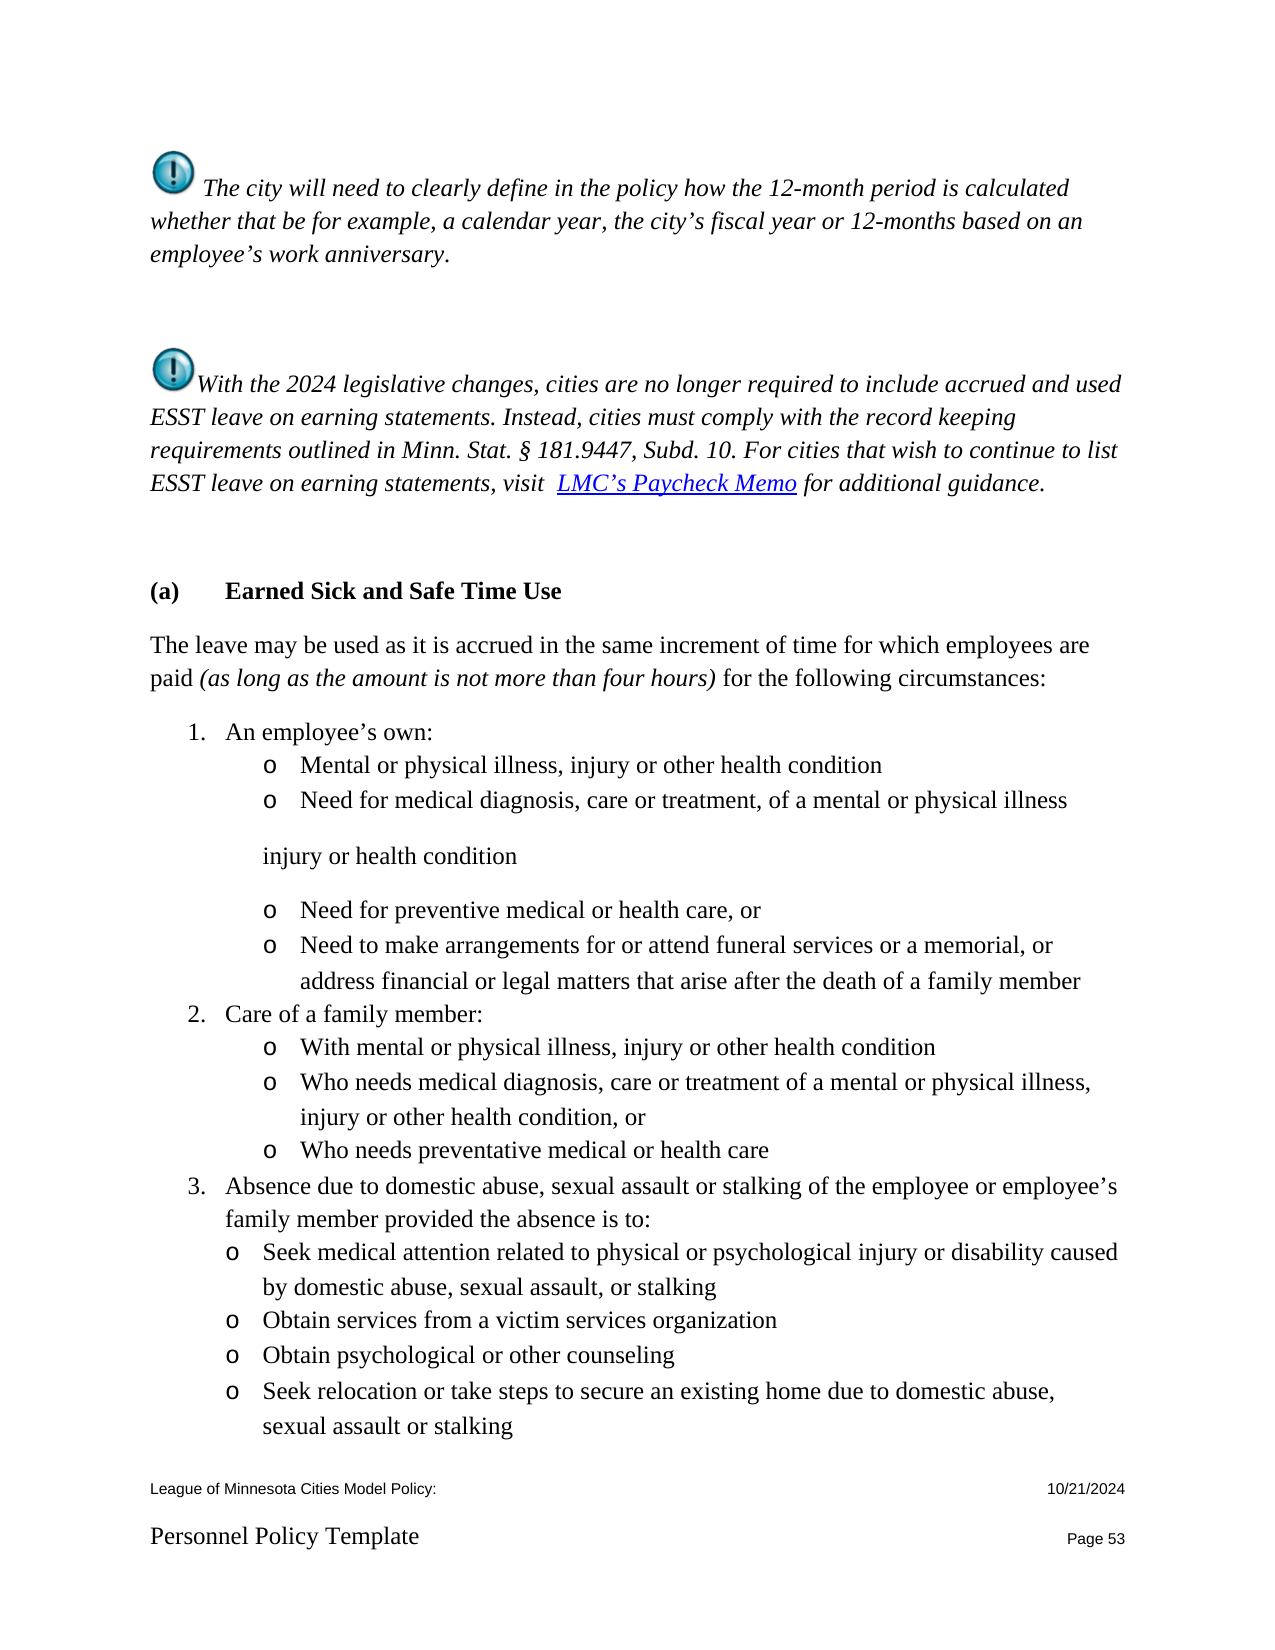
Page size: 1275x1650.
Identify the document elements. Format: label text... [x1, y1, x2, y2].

list Need to make arrangements for or attend funeral services or a memorial, or address financial or legal matters that arise after the death of a family member [262, 931, 1125, 994]
list Need for preventive medical or health care, or [262, 895, 1125, 926]
text The city will need to clearly define in the policy how the 12-month period is calculated whether that be for example, a calendar year, the city’s fiscal year or 12-months based on an employee’s work anniversary. [150, 150, 1125, 267]
list Seek relocation or take steps to secure an existing home due to domestic abuse, sexual assault or stalking [225, 1376, 1125, 1439]
list Care of a family member: [187, 999, 1125, 1027]
text injury or health condition [262, 841, 1125, 870]
picture [150, 346, 197, 393]
list Who needs preventative medical or health care [262, 1135, 1125, 1166]
list Obtain services from a victim services organization [225, 1305, 1125, 1336]
text With the 2024 legislative changes, cities are no longer required to include accrued and used ESST leave on earning statements. Instead, cities must comply with the record keeping requirements outlined in Minn. Stat. § 181.9447, Subd. 10. For cities that wish to continue to list ESST leave on earning statements, visit LMC’s Paycheck Memo for additional guidance. [150, 346, 1125, 497]
subtitle (a) Earned Sick and Safe Time Use [150, 576, 1125, 605]
list Seek medical attention related to physical or psychological injury or disability caused by domestic abuse, sexual assault, or stalking [225, 1237, 1125, 1301]
list An employee’s own: [187, 717, 1125, 745]
list Absence due to domestic abuse, sexual assault or stalking of the employee or employee’s family member provided the absence is to: [187, 1171, 1125, 1232]
list With mental or physical illness, injury or other health condition [262, 1032, 1125, 1063]
list Need for medical diagnosis, care or treatment, of a mental or physical illness [262, 785, 1125, 816]
list Who needs medical diagnosis, care or treatment of a mental or physical illness, injury or other health condition, or [262, 1067, 1125, 1131]
list Mental or physical illness, injury or other health condition [262, 750, 1125, 781]
list Obtain psychological or other counseling [225, 1340, 1125, 1371]
picture [150, 150, 197, 196]
text The leave may be used as it is accrued in the same increment of time for which employees are paid (as long as the amount is not more than four hours) for the following circumstances: [150, 630, 1125, 692]
